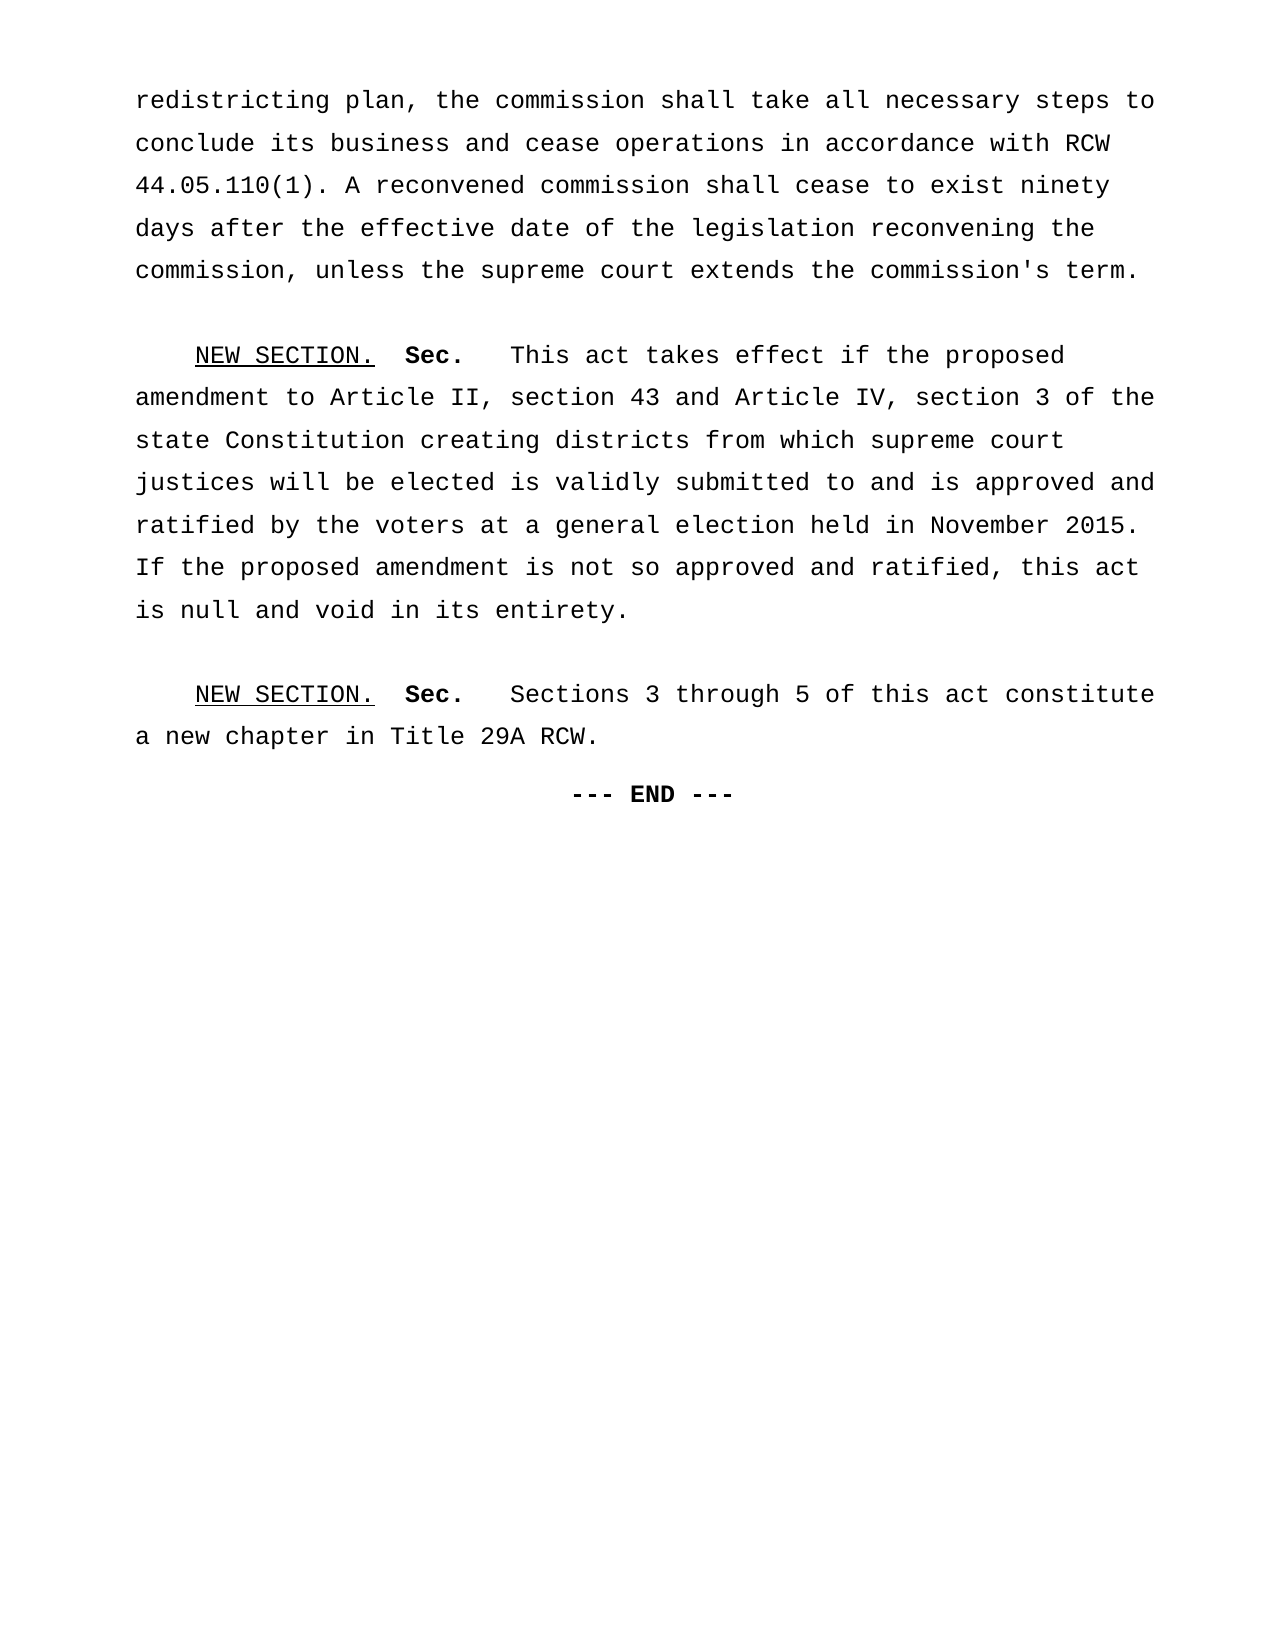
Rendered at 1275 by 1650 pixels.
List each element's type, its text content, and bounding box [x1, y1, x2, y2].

text NEW SECTION. Sec. Sections 3 through 5 of this act constitute a new chapter in Title 29A RCW. [135, 668, 1170, 753]
text NEW SECTION. Sec. This act takes effect if the proposed amendment to Article II, section 43 and Article IV, section 3 of the state Constitution creating districts from which supreme court justices will be elected is validly submitted to and is approved and ratified by the voters at a general election held in November 2015. If the proposed amendment is not so approved and ratified, this act is null and void in its entirety. [135, 329, 1170, 627]
text --- END --- [135, 782, 1170, 810]
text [135, 75, 1170, 287]
